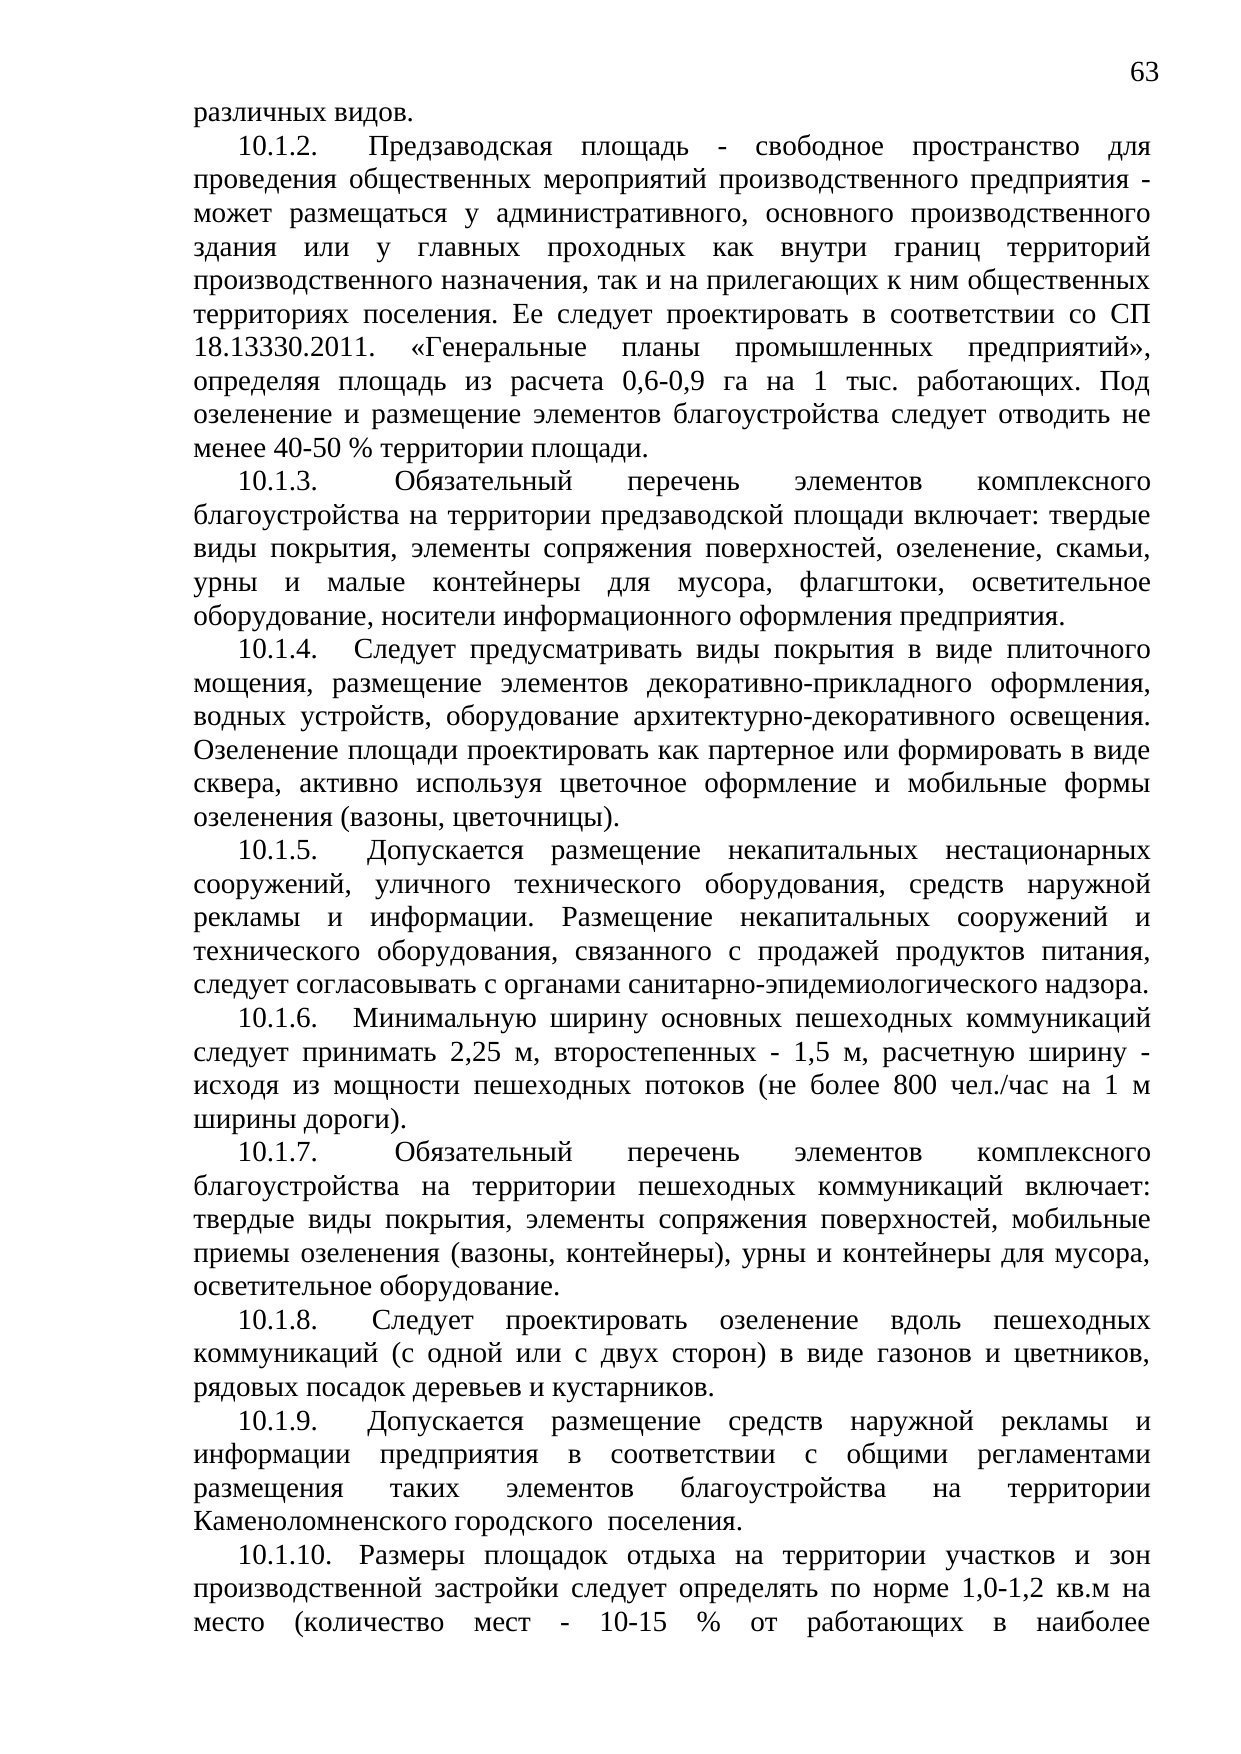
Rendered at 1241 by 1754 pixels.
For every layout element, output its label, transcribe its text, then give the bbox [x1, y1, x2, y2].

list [193, 1537, 1152, 1637]
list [193, 94, 1152, 128]
list Обязательный перечень элементов комплексного благоустройства на территории предзаводской площади включает: твердые виды покрытия, элементы сопряжения поверхностей, озеленение, скамьи, урны и малые контейнеры для мусора, флагштоки, осветительное оборудование, носители информационного оформления предприятия. [193, 463, 1152, 631]
list Допускается размещение некапитальных нестационарных сооружений, уличного технического оборудования, средств наружной рекламы и информации. Размещение некапитальных сооружений и технического оборудования, связанного с продажей продуктов питания, следует согласовывать с органами санитарно-эпидемиологического надзора. [193, 832, 1152, 1000]
list Допускается размещение средств наружной рекламы и информации предприятия в соответствии с общими регламентами размещения таких элементов благоустройства на территории Каменоломненского городского поселения. [193, 1403, 1152, 1537]
list Следует проектировать озеленение вдоль пешеходных коммуникаций (с одной или с двух сторон) в виде газонов и цветников, рядовых посадок деревьев и кустарников. [193, 1302, 1152, 1403]
list Следует предусматривать виды покрытия в виде плиточного мощения, размещение элементов декоративно-прикладного оформления, водных устройств, оборудование архитектурно-декоративного освещения. Озеленение площади проектировать как партерное или формировать в виде сквера, активно используя цветочное оформление и мобильные формы озеленения (вазоны, цветочницы). [193, 631, 1152, 832]
list Предзаводская площадь - свободное пространство для проведения общественных мероприятий производственного предприятия - может размещаться у административного, основного производственного здания или у главных проходных как внутри границ территорий производственного назначения, так и на прилегающих к ним общественных территориях поселения. Ее следует проектировать в соответствии со СП 18.13330.2011. «Генеральные планы промышленных предприятий», определяя площадь из расчета 0,6- на 1 тыс. работающих. Под озеленение и размещение элементов благоустройства следует отводить не менее 40-50 % территории площади. [193, 128, 1152, 463]
list Минимальную ширину основных пешеходных коммуникаций следует принимать , второстепенных - , расчетную ширину - исходя из мощности пешеходных потоков (не более 800 чел./час на ширины дороги). [193, 1000, 1152, 1134]
list Обязательный перечень элементов комплексного благоустройства на территории пешеходных коммуникаций включает: твердые виды покрытия, элементы сопряжения поверхностей, мобильные приемы озеленения (вазоны, контейнеры), урны и контейнеры для мусора, осветительное оборудование. [193, 1134, 1152, 1302]
